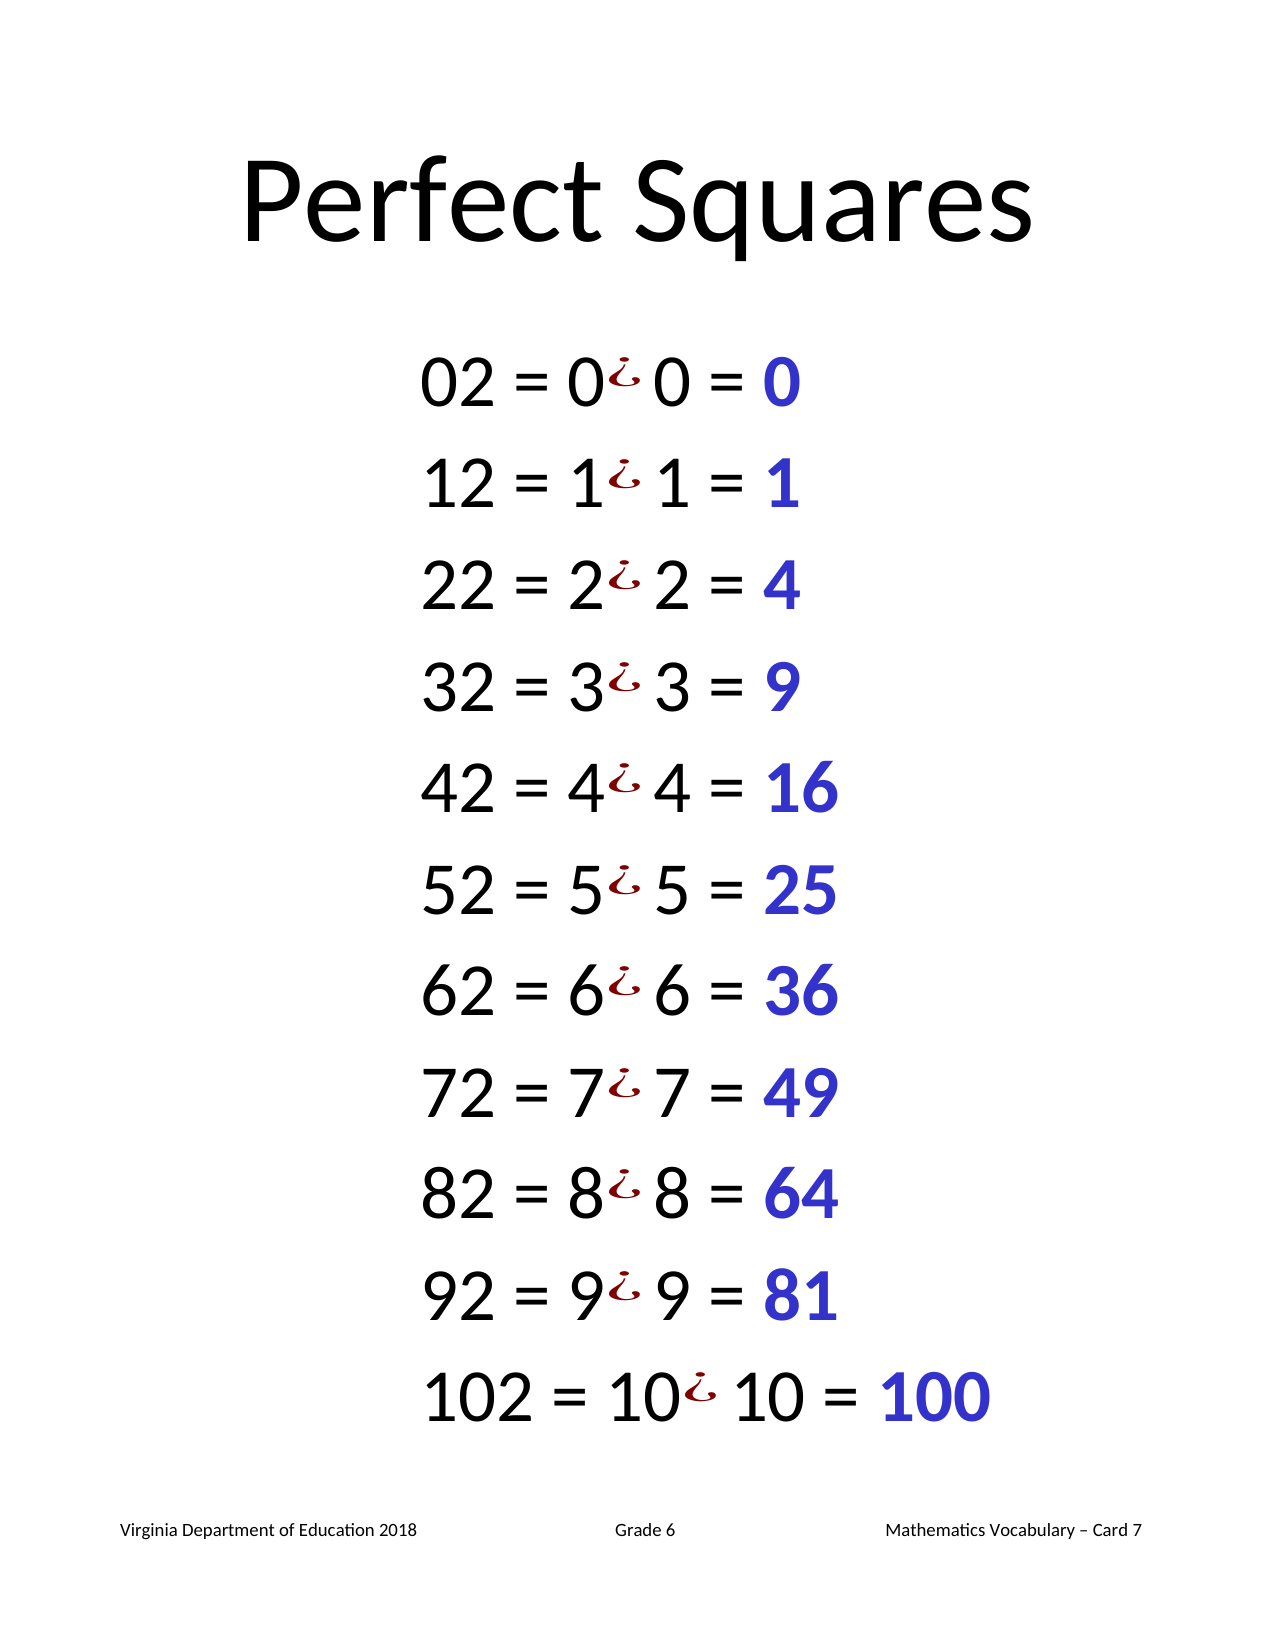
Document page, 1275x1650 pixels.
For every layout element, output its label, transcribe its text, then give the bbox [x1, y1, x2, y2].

text 62 = 66 = 36 [420, 933, 1155, 1034]
text 32 = 33 = 9 [420, 628, 1155, 730]
text 92 = 99 = 81 [420, 1237, 1155, 1339]
text 02 = 00 = 0 [420, 323, 1155, 425]
text 102 = 1010 = 100 [420, 1339, 1155, 1441]
text 22 = 22 = 4 [420, 527, 1155, 628]
text 42 = 44 = 16 [420, 730, 1155, 831]
text 82 = 88 = 64 [420, 1136, 1155, 1237]
text 52 = 55 = 25 [420, 831, 1155, 933]
text 72 = 77 = 49 [420, 1034, 1155, 1136]
subtitle Perfect Squares [120, 120, 1155, 273]
text 12 = 11 = 1 [420, 425, 1155, 527]
